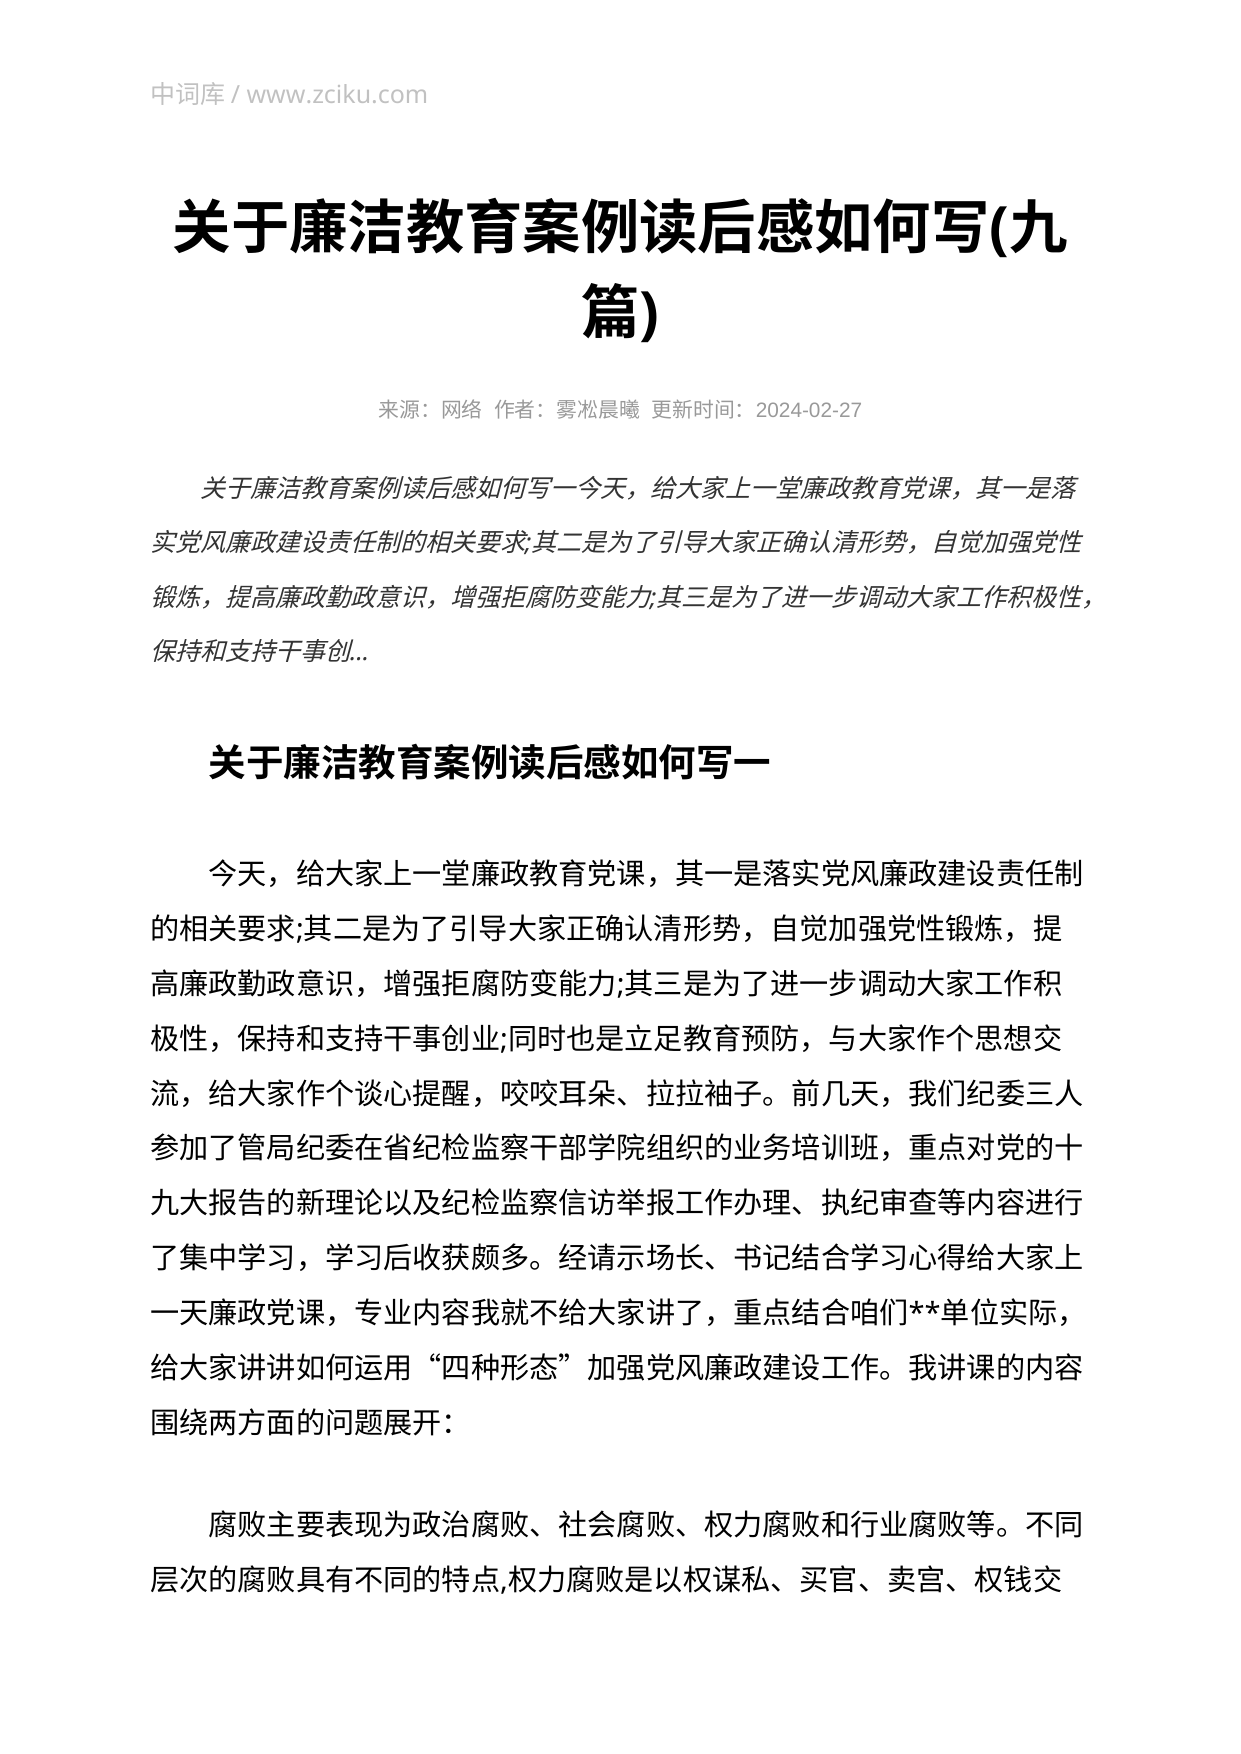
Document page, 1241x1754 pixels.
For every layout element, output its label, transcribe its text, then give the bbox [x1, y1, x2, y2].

text 来源：网络 作者：雾凇晨曦 更新时间：2024-02-27 [150, 398, 1090, 422]
text 今天，给大家上一堂廉政教育党课，其一是落实党风廉政建设责任制的相关要求;其二是为了引导大家正确认清形势，自觉加强党性锻炼，提高廉政勤政意识，增强拒腐防变能力;其三是为了进一步调动大家工作积极性，保持和支持干事创业;同时也是立足教育预防，与大家作个思想交流，给大家作个谈心提醒，咬咬耳朵、拉拉袖子。前几天，我们纪委三人参加了管局纪委在省纪检监察干部学院组织的业务培训班，重点对党的十九大报告的新理论以及纪检监察信访举报工作办理、执纪审查等内容进行了集中学习，学习后收获颇多。经请示场长、书记结合学习心得给大家上一天廉政党课，专业内容我就不给大家讲了，重点结合咱们**单位实际，给大家讲讲如何运用“四种形态”加强党风廉政建设工作。我讲课的内容围绕两方面的问题展开： [150, 850, 1090, 1442]
subtitle 关于廉洁教育案例读后感如何写(九篇) [150, 181, 1090, 351]
text 关于廉洁教育案例读后感如何写一今天，给大家上一堂廉政教育党课，其一是落实党风廉政建设责任制的相关要求;其二是为了引导大家正确认清形势，自觉加强党性锻炼，提高廉政勤政意识，增强拒腐防变能力;其三是为了进一步调动大家工作积极性，保持和支持干事创... [150, 468, 1090, 668]
text 关于廉洁教育案例读后感如何写一 [150, 733, 1090, 787]
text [150, 1501, 1090, 1599]
